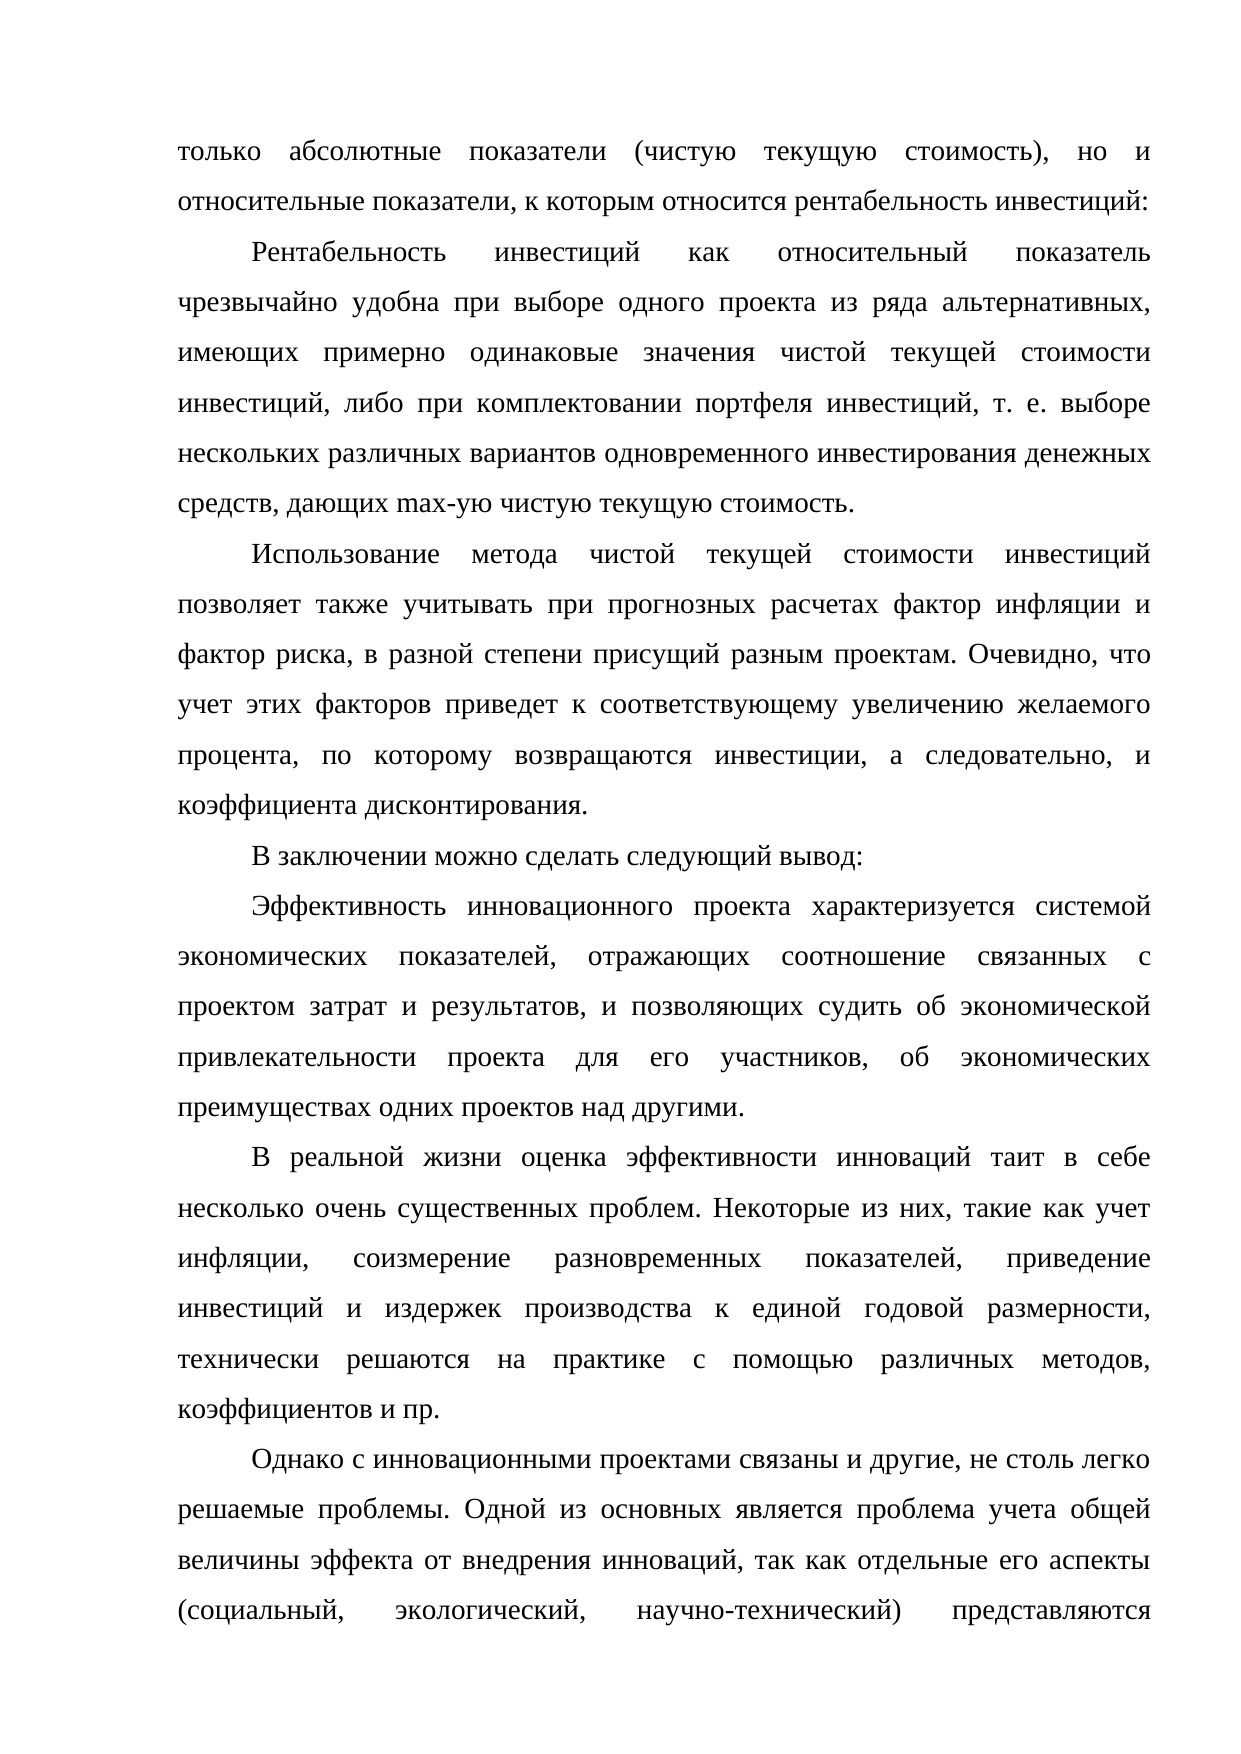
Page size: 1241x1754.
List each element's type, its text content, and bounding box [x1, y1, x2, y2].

text Использование метода чистой текущей стоимости инвестиций позволяет также учитывать при прогнозных расчетах фактор инфляции и фактор риска, в разной степени присущий разным проектам. Очевидно, что учет этих факторов приведет к соответствующему увеличению желаемого процента, по которому возвращаются инвестиции, а следовательно, и коэффициента дисконтирования. [177, 536, 1152, 821]
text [177, 1441, 1152, 1626]
text В заключении можно сделать следующий вывод: [177, 838, 1152, 871]
text Рентабельность инвестиций как относительный показатель чрезвычайно удобна при выборе одного проекта из ряда альтернативных, имеющих примерно одинаковые значения чистой текущей стоимости инвестиций, либо при комплектовании портфеля инвестиций, т. е. выборе нескольких различных вариантов одновременного инвестирования денежных средств, дающих max-ую чистую текущую стоимость. [177, 234, 1152, 519]
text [177, 133, 1152, 217]
text Эффективность инновационного проекта характеризуется системой экономических показателей, отражающих соотношение связанных с проектом затрат и результатов, и позволяющих судить об экономической привлекательности проекта для его участников, об экономических преимуществах одних проектов над другими. [177, 888, 1152, 1123]
text В реальной жизни оценка эффективности инноваций таит в себе несколько очень существенных проблем. Некоторые из них, такие как учет инфляции, соизмерение разновременных показателей, приведение инвестиций и издержек производства к единой годовой размерности, технически решаются на практике с помощью различных методов, коэффициентов и пр. [177, 1139, 1152, 1424]
